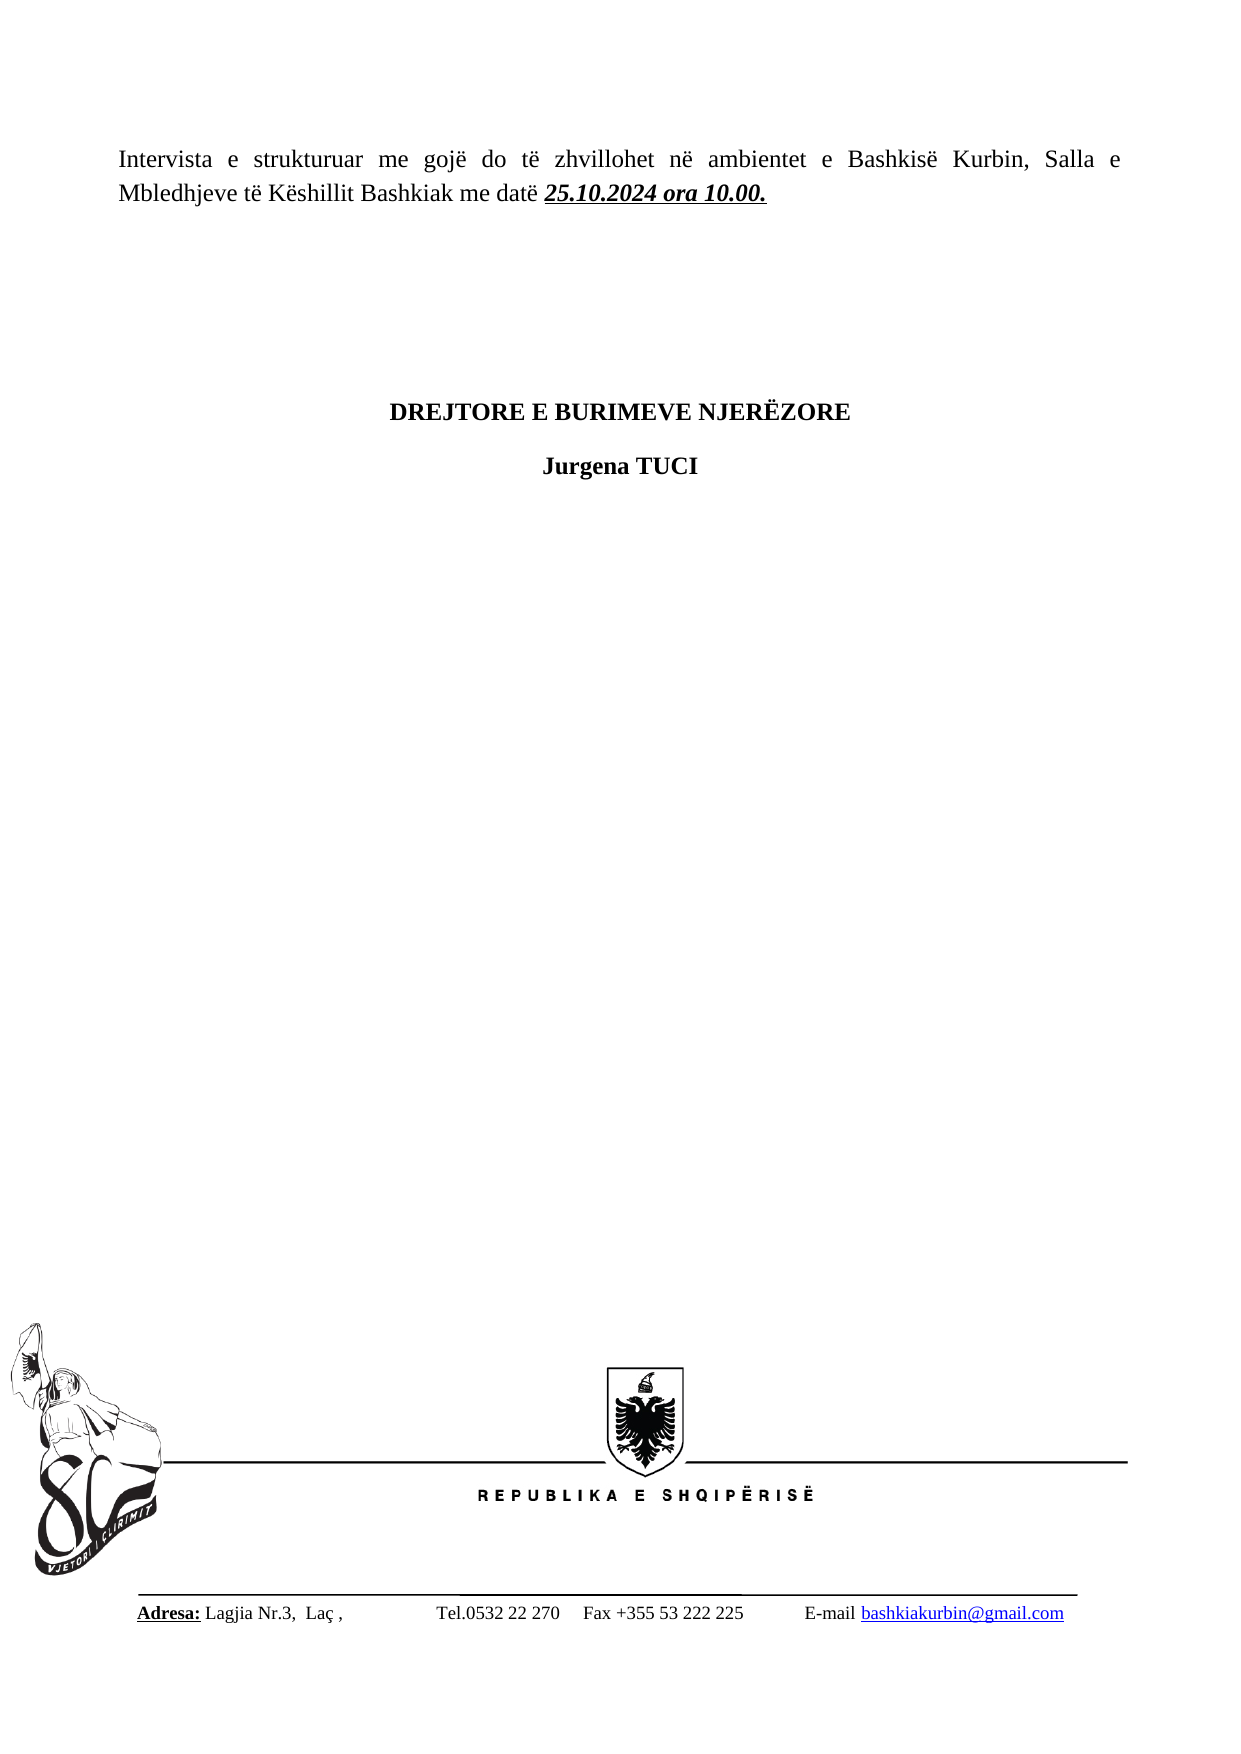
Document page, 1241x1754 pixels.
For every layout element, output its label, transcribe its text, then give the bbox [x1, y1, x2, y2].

text Intervista e strukturuar me gojë do të zhvillohet në ambientet e Bashkisë Kurbin, Salla e Mbledhjeve të Këshillit Bashkiak me datë 25.10.2024 ora 10.00. [118, 144, 1122, 206]
text DREJTORE E BURIMEVE NJERËZORE [118, 397, 1122, 426]
picture [8, 1321, 1133, 1577]
text Jurgena TUCI [118, 451, 1122, 480]
